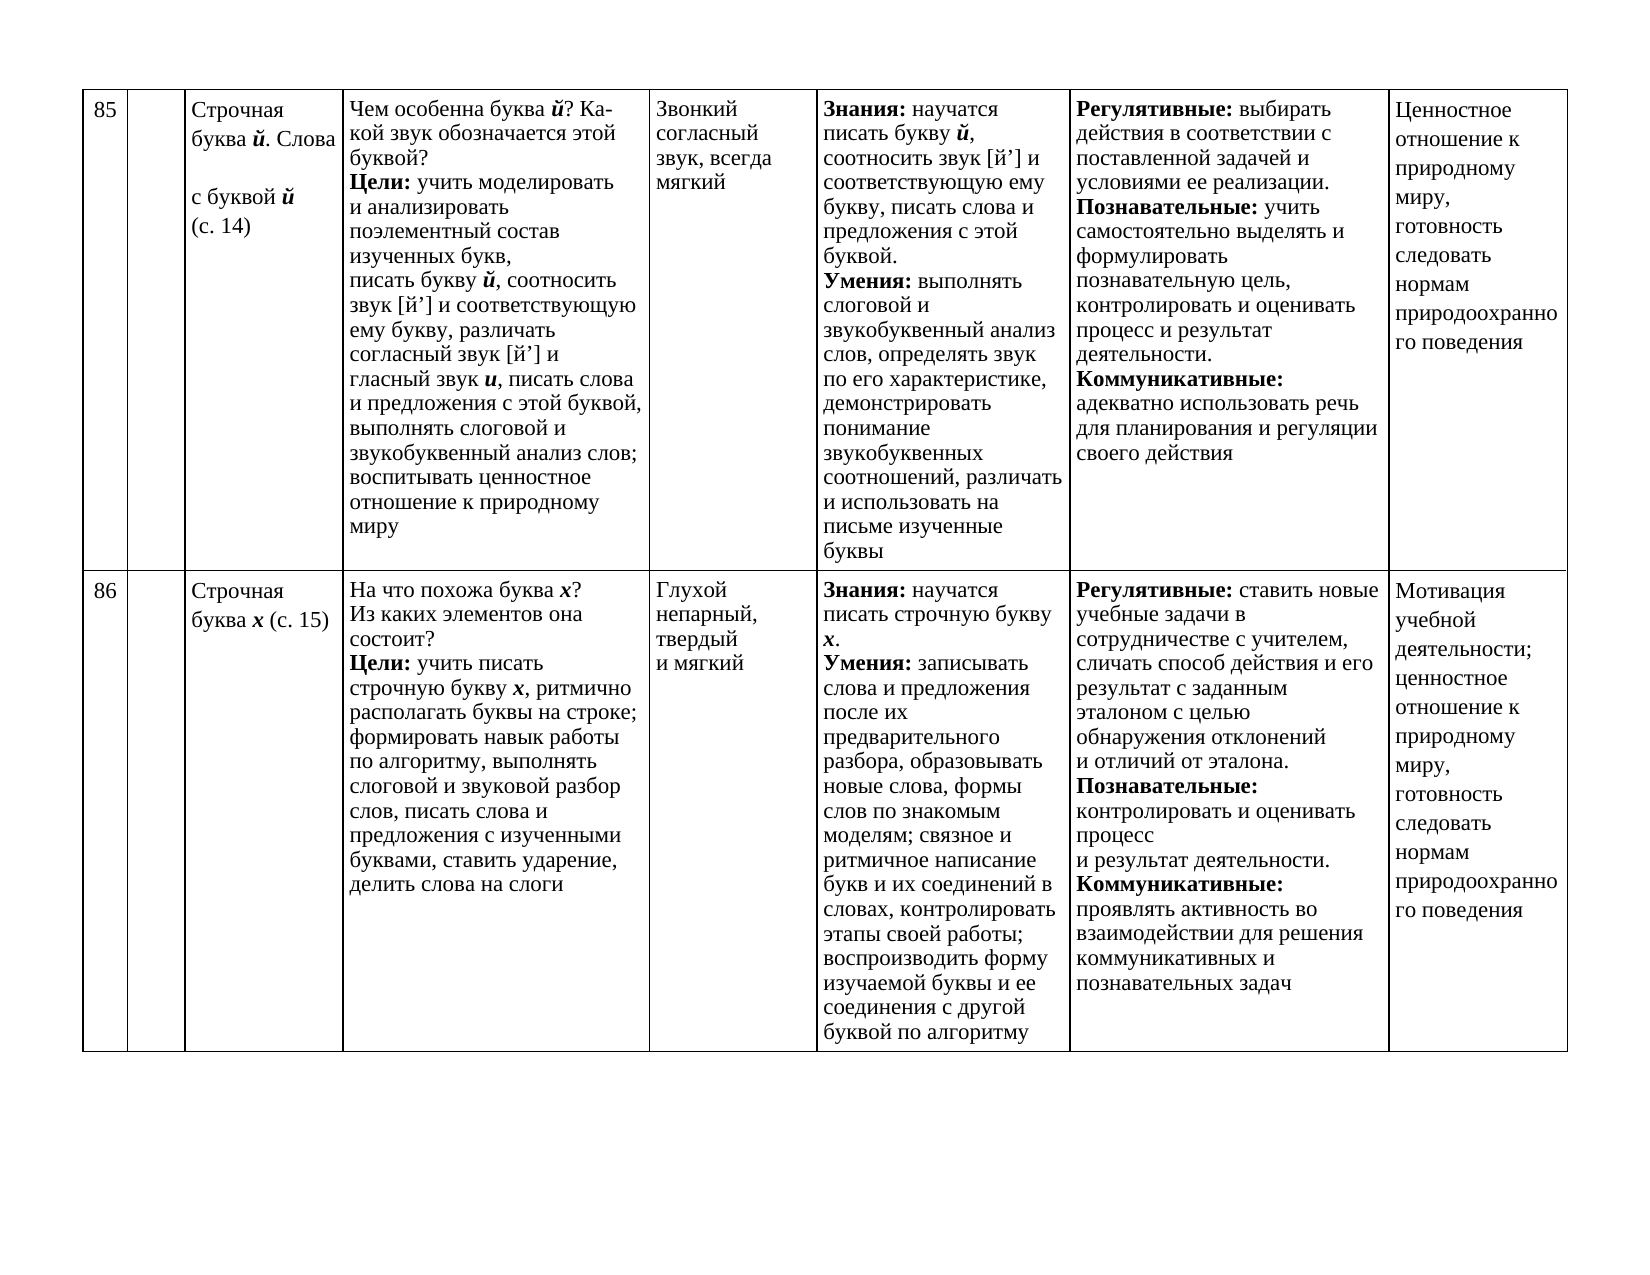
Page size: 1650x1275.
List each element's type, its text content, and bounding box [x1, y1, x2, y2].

table_header Строчная буква й. Слова с буквой й (с. 14) [186, 90, 342, 569]
table_cell Глухой непарный, твердый и мягкий [650, 571, 816, 1051]
table_header Звонкий согласный звук, всегда мягкий [650, 90, 816, 569]
table_header Чем особенна буква й? Ка-кой звук обозначается этой буквой? Цели: учить моделировать и анализировать поэлементный состав изученных букв, писать букву й, соотносить звук [й’] и соответствующую ему букву, различать согласный звук [й’] и гласный звук и, писать слова и предложения с этой буквой, выполнять слоговой и звукобуквенный анализ слов; воспитывать ценностное отношение к природному миру [344, 90, 649, 569]
table_header [128, 90, 184, 569]
table_header Регулятивные: выбирать действия в соответствии с поставленной задачей и условиями ее реализации. Познавательные: учить самостоятельно выделять и формулировать познавательную цель, контролировать и оценивать процесс и результат деятельности. Коммуникативные: адекватно использовать речь для планирования и регуляции своего действия [1071, 90, 1388, 569]
table_cell 86 [84, 571, 127, 1051]
table_cell Мотивация учебной деятельности; ценностное отношение к природному миру, готовность следовать нормам природоохранного поведения [1390, 570, 1567, 1051]
table_cell Регулятивные: ставить новые учебные задачи в сотрудничестве с учителем, сличать способ действия и его результат с заданным эталоном с целью обнаружения отклонений и отличий от эталона. Познавательные: контролировать и оценивать процесс и результат деятельности. Коммуникативные: проявлять активность во взаимодействии для решения коммуникативных и познавательных задач [1071, 571, 1388, 1051]
table_cell Знания: научатся писать строчную букву х. Умения: записывать слова и предложения после их предварительного разбора, образовывать новые слова, формы слов по знакомым моделям; связное и ритмичное написание букв и их соединений в словах, контролировать этапы своей работы; воспроизводить форму изучаемой буквы и ее соединения с другой буквой по алгоритму [818, 571, 1069, 1051]
table_cell На что похожа буква х? Из каких элементов она состоит? Цели: учить писать строчную букву х, ритмично располагать буквы на строке; формировать навык работы по алгоритму, выполнять слоговой и звуковой разбор слов, писать слова и предложения с изученными буквами, ставить ударение, делить слова на слоги [344, 571, 649, 1051]
table_cell [128, 571, 184, 1051]
table_header Ценностное отношение к природному миру, готовность следовать нормам природоохранного поведения [1390, 90, 1567, 569]
table_cell Строчная буква х (с. 15) [186, 571, 342, 1051]
table_header 85 [84, 90, 127, 569]
table_header Знания: научатся писать букву й, соотносить звук [й’] и соответствующую ему букву, писать слова и предложения с этой буквой. Умения: выполнять слоговой и звукобуквенный анализ слов, определять звук по его характеристике, демонстрировать понимание звукобуквенных соотношений, различать и использовать на письме изученные буквы [818, 90, 1069, 569]
